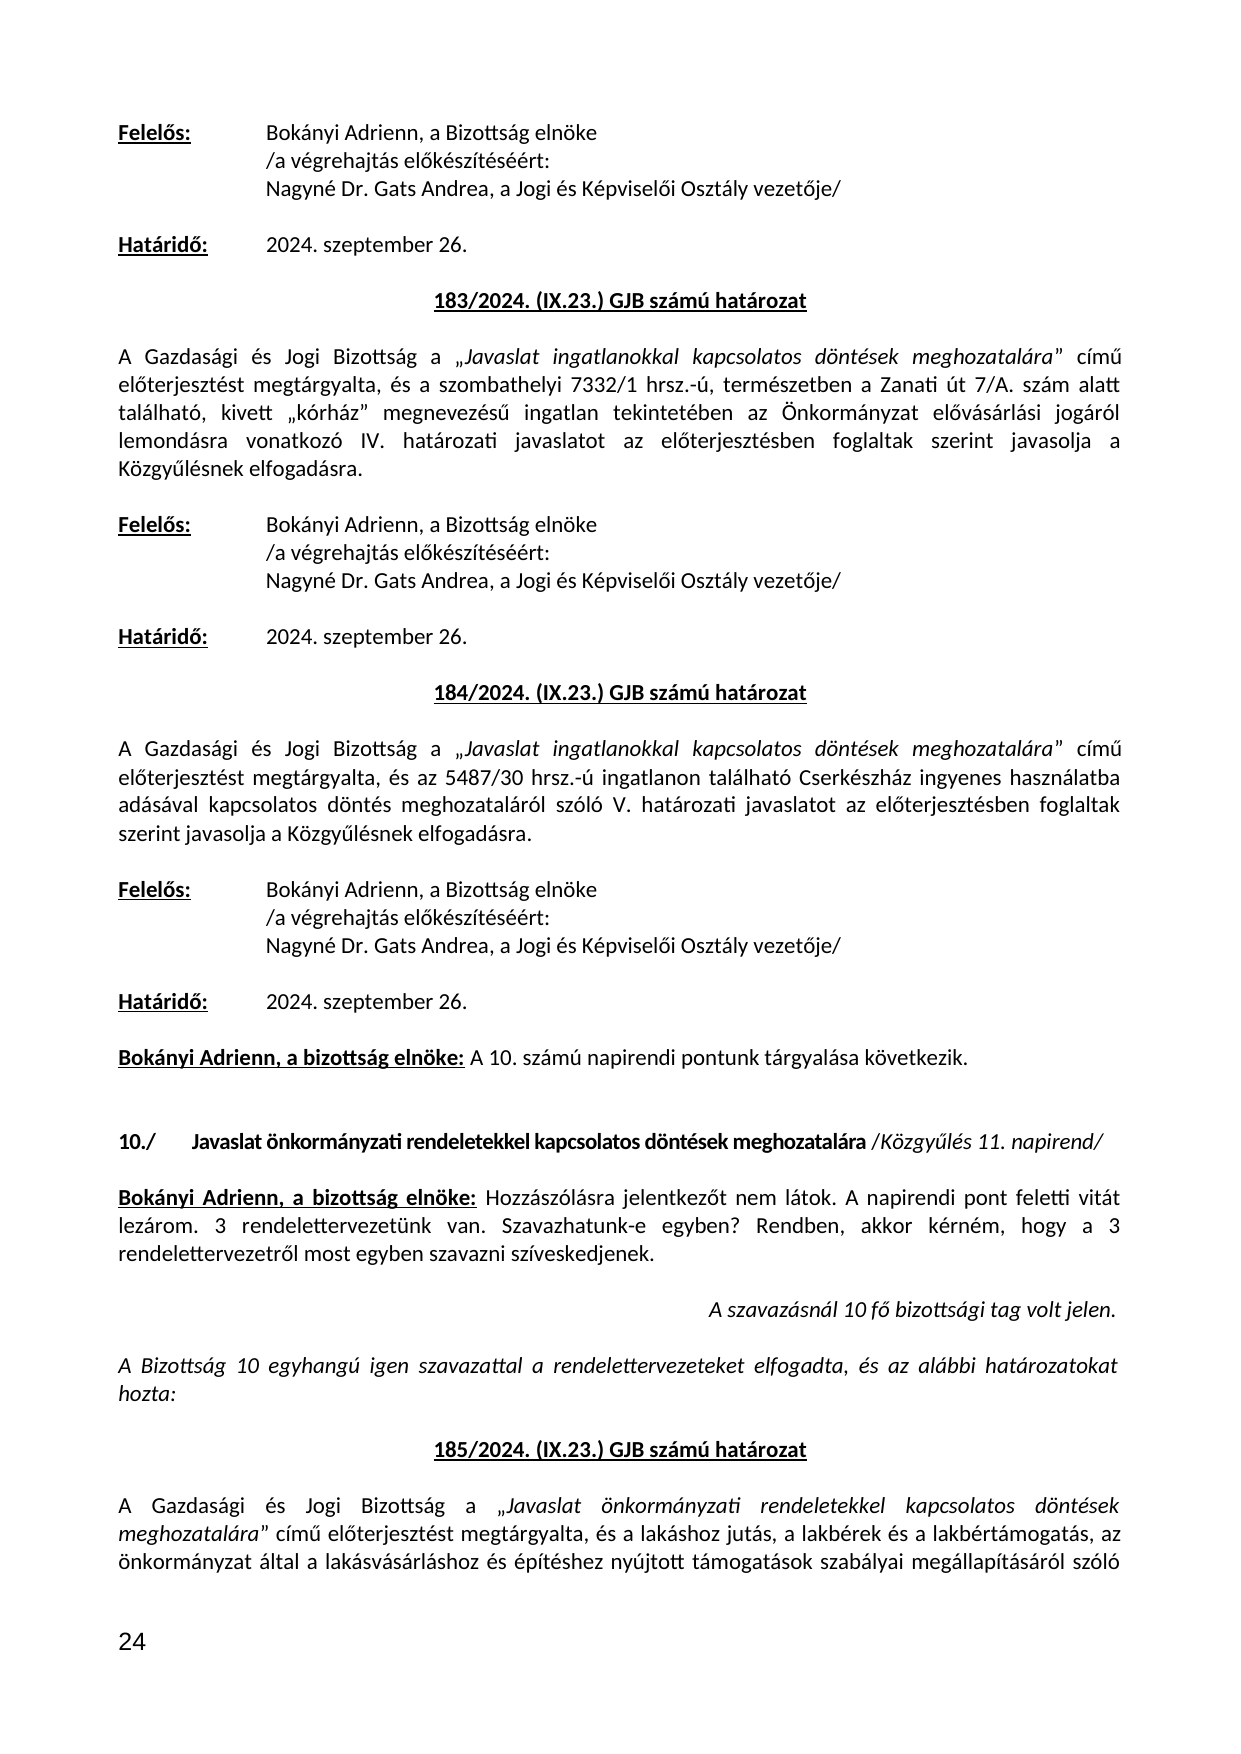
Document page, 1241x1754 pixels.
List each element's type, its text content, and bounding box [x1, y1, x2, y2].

text 185/2024. (IX.23.) GJB számú határozat [118, 1435, 1122, 1463]
text A Bizottság 10 egyhangú igen szavazattal a rendelettervezeteket elfogadta, és az alábbi határozatokat hozta: [118, 1351, 1122, 1407]
text Felelős: Bokányi Adrienn, a Bizottság elnöke [118, 118, 1122, 146]
text 184/2024. (IX.23.) GJB számú határozat [118, 678, 1122, 707]
text Határidő: 2024. szeptember 26. [118, 622, 1122, 651]
text /a végrehajtás előkészítéséért: [118, 903, 1122, 931]
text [118, 1491, 1122, 1575]
text Nagyné Dr. Gats Andrea, a Jogi és Képviselői Osztály vezetője/ [192, 174, 1122, 202]
text A Gazdasági és Jogi Bizottság a „Javaslat ingatlanokkal kapcsolatos döntések meghozatalára” című előterjesztést megtárgyalta, és a szombathelyi 7332/1 hrsz.-ú, természetben a Zanati út 7/A. szám alatt található, kivett „kórház” megnevezésű ingatlan tekintetében az Önkormányzat elővásárlási jogáról lemondásra vonatkozó IV. határozati javaslatot az előterjesztésben foglaltak szerint javasolja a Közgyűlésnek elfogadásra. [118, 342, 1122, 482]
text Határidő: 2024. szeptember 26. [118, 230, 1122, 258]
text /a végrehajtás előkészítéséért: [118, 146, 1122, 174]
text 10./ Javaslat önkormányzati rendeletekkel kapcsolatos döntések meghozatalára /Közgyűlés 11. napirend/ [118, 1127, 1122, 1155]
text 183/2024. (IX.23.) GJB számú határozat [118, 286, 1122, 314]
text Bokányi Adrienn, a bizottság elnöke: A 10. számú napirendi pontunk tárgyalása következik. [118, 1043, 1122, 1071]
text A Gazdasági és Jogi Bizottság a „Javaslat ingatlanokkal kapcsolatos döntések meghozatalára” című előterjesztést megtárgyalta, és az 5487/30 hrsz.-ú ingatlanon található Cserkészház ingyenes használatba adásával kapcsolatos döntés meghozataláról szóló V. határozati javaslatot az előterjesztésben foglaltak szerint javasolja a Közgyűlésnek elfogadásra. [118, 734, 1122, 847]
text A szavazásnál 10 fő bizottsági tag volt jelen. [635, 1295, 1122, 1323]
text Nagyné Dr. Gats Andrea, a Jogi és Képviselői Osztály vezetője/ [192, 566, 1122, 594]
text Felelős: Bokányi Adrienn, a Bizottság elnöke [118, 510, 1122, 538]
text Felelős: Bokányi Adrienn, a Bizottság elnöke [118, 875, 1122, 903]
text /a végrehajtás előkészítéséért: [118, 538, 1122, 566]
text Nagyné Dr. Gats Andrea, a Jogi és Képviselői Osztály vezetője/ [192, 931, 1122, 959]
text Határidő: 2024. szeptember 26. [118, 987, 1122, 1015]
text Bokányi Adrienn, a bizottság elnöke: Hozzászólásra jelentkezőt nem látok. A napirendi pont feletti vitát lezárom. 3 rendelettervezetünk van. Szavazhatunk-e egyben? Rendben, akkor kérném, hogy a 3 rendelettervezetről most egyben szavazni szíveskedjenek. [118, 1183, 1122, 1267]
